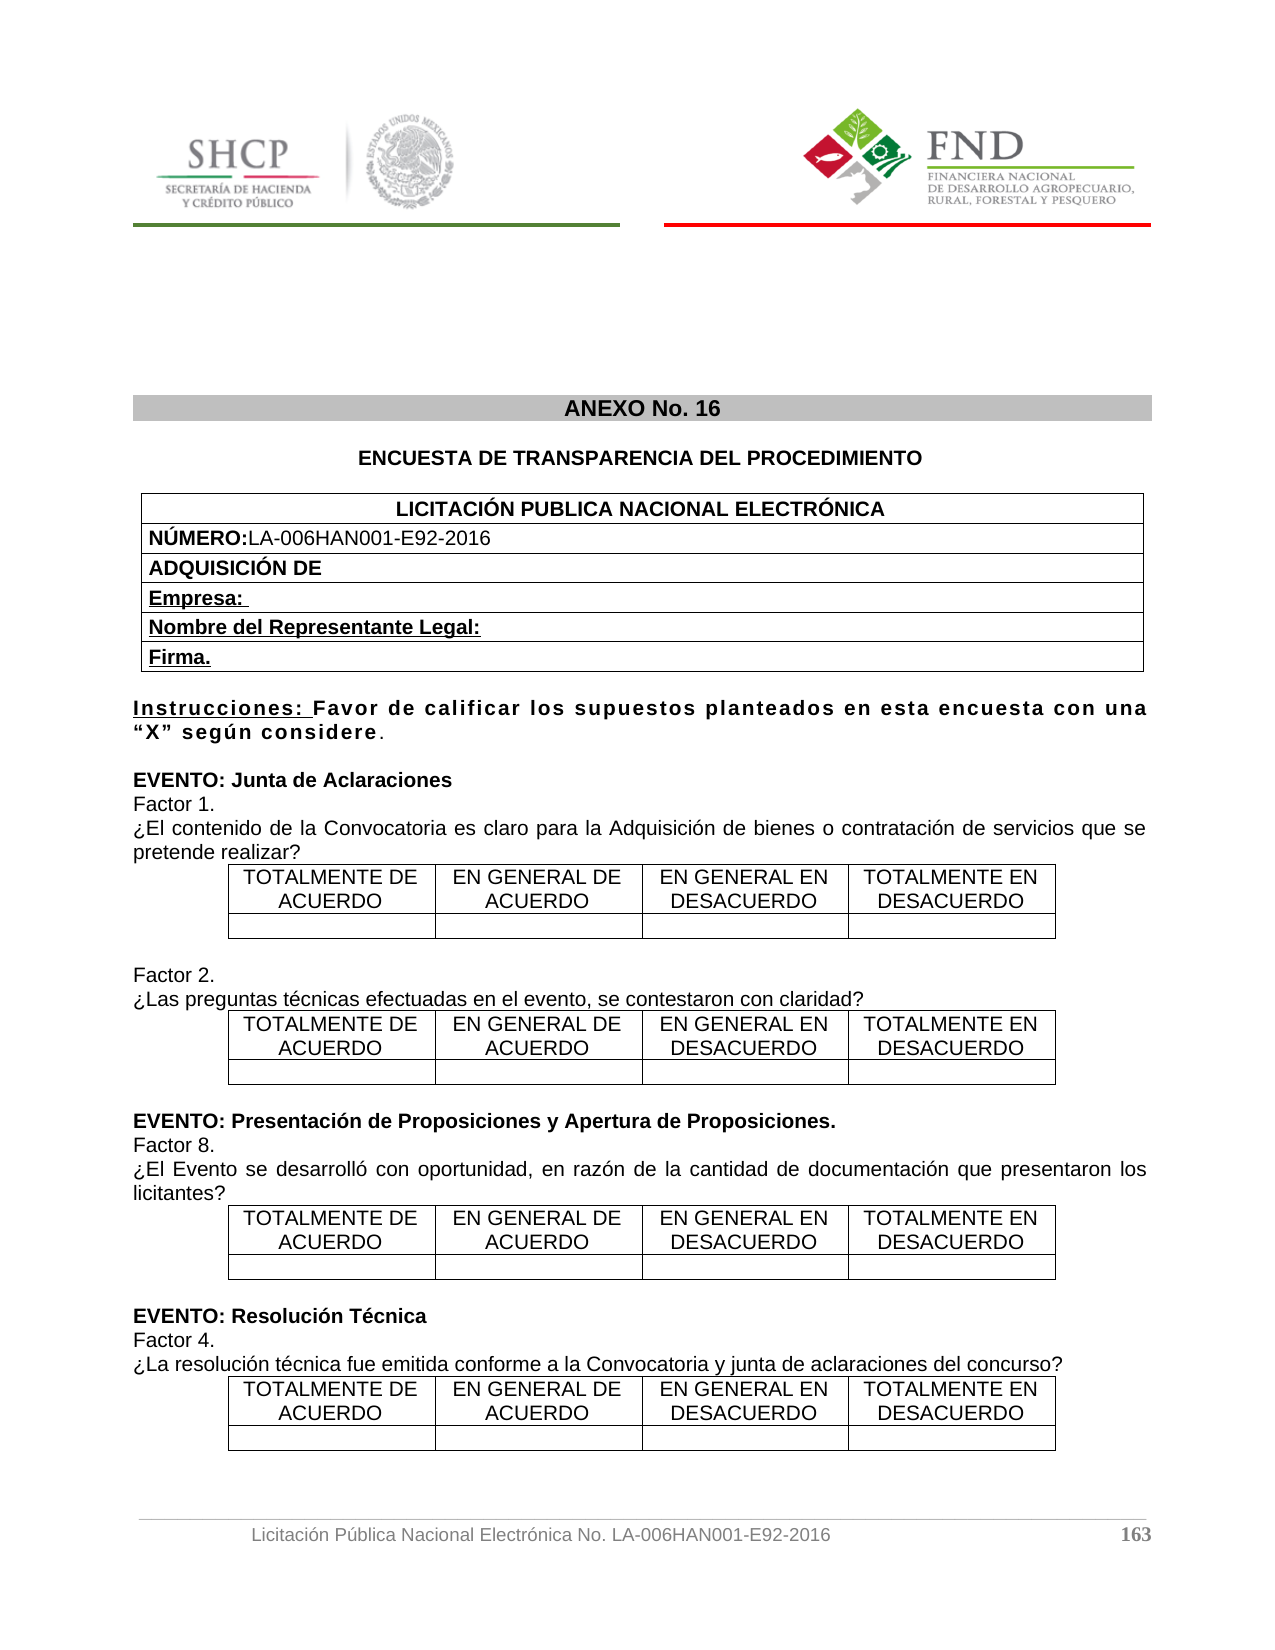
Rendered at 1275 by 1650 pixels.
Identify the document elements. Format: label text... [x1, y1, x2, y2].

text Factor 1. [133, 792, 1148, 816]
table_header TOTALMENTE EN DESACUERDO [849, 865, 1055, 912]
text Instrucciones: Favor de calificar los supuestos planteados en esta encuesta con una “X” según considere. [133, 696, 1148, 744]
table_cell [436, 1060, 642, 1084]
picture [796, 103, 1141, 212]
table_header EN GENERAL DE ACUERDO [436, 1377, 642, 1425]
table_header TOTALMENTE EN DESACUERDO [849, 1377, 1055, 1425]
text EVENTO: Resolución Técnica [133, 1304, 1148, 1328]
text ¿Las preguntas técnicas efectuadas en el evento, se contestaron con claridad? [133, 986, 1148, 1010]
table_cell [436, 914, 642, 937]
table_header TOTALMENTE DE ACUERDO [229, 1011, 435, 1059]
text EVENTO: Presentación de Proposiciones y Apertura de Proposiciones. [133, 1109, 1148, 1133]
table_cell [229, 1255, 435, 1279]
table_cell [643, 1426, 848, 1450]
table_header TOTALMENTE DE ACUERDO [229, 1377, 435, 1425]
table_cell [643, 914, 848, 937]
table_cell NÚMERO:LA-006HAN001-E92-2016 [142, 524, 1143, 552]
text EVENTO: Junta de Aclaraciones [133, 768, 1148, 792]
table_cell [229, 1426, 435, 1450]
table_header EN GENERAL DE ACUERDO [436, 1011, 642, 1059]
table_header EN GENERAL EN DESACUERDO [643, 1377, 848, 1425]
table_header EN GENERAL EN DESACUERDO [643, 865, 848, 912]
table_header EN GENERAL DE ACUERDO [436, 1206, 642, 1254]
text Factor 4. [133, 1328, 1148, 1352]
table_cell [436, 1426, 642, 1450]
text ¿La resolución técnica fue emitida conforme a la Convocatoria y junta de aclaraciones del concurso? [133, 1352, 1148, 1376]
table_header TOTALMENTE EN DESACUERDO [849, 1011, 1055, 1059]
table_cell Nombre del Representante Legal: [142, 613, 1143, 641]
text ¿El contenido de la Convocatoria es claro para la Adquisición de bienes o contratación de servicios que se pretende realizar? [133, 816, 1148, 863]
table_header TOTALMENTE DE ACUERDO [229, 865, 435, 912]
text Factor 8. [133, 1133, 1148, 1157]
table_cell ADQUISICIÓN DE [142, 554, 1143, 582]
text ¿El Evento se desarrolló con oportunidad, en razón de la cantidad de documentación que presentaron los licitantes? [133, 1157, 1148, 1205]
text Factor 2. [133, 962, 1148, 986]
picture [144, 103, 463, 223]
table_cell [436, 1255, 642, 1279]
table_cell [229, 1060, 435, 1084]
table_cell [849, 914, 1055, 937]
table_header EN GENERAL EN DESACUERDO [643, 1206, 848, 1254]
table_header EN GENERAL EN DESACUERDO [643, 1011, 848, 1059]
subtitle ANEXO No. 16 [133, 395, 1152, 421]
table_header TOTALMENTE DE ACUERDO [229, 1206, 435, 1254]
table_cell [643, 1255, 848, 1279]
table_cell Firma. [142, 642, 1143, 671]
table_header LICITACIÓN PUBLICA NACIONAL ELECTRÓNICA [142, 494, 1143, 523]
table_cell [849, 1255, 1055, 1279]
table_cell [849, 1426, 1055, 1450]
table_header TOTALMENTE EN DESACUERDO [849, 1206, 1055, 1254]
table_header EN GENERAL DE ACUERDO [436, 865, 642, 912]
table_cell [643, 1060, 848, 1084]
table_cell [849, 1060, 1055, 1084]
table_cell Empresa: [142, 583, 1143, 612]
title ENCUESTA DE TRANSPARENCIA DEL PROCEDIMIENTO [133, 445, 1148, 469]
table_cell [229, 914, 435, 937]
